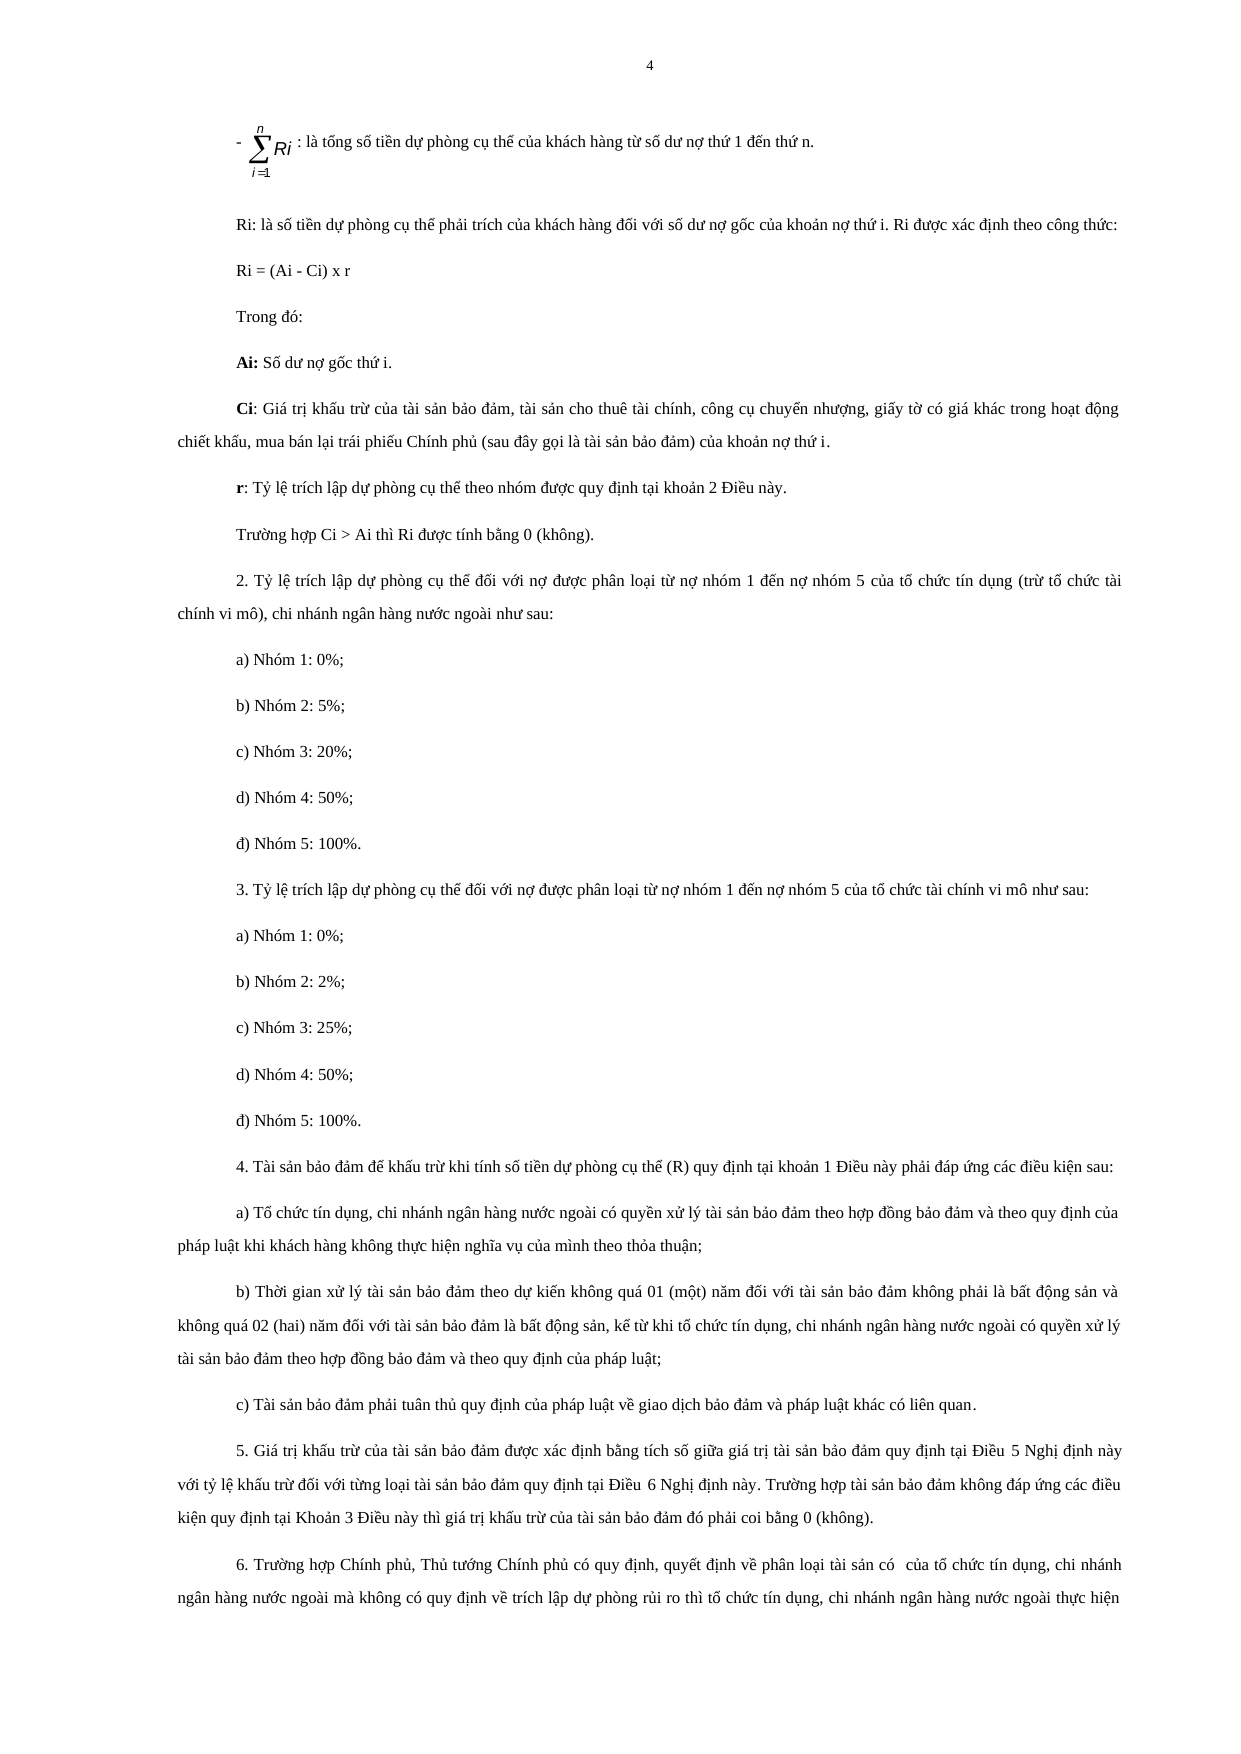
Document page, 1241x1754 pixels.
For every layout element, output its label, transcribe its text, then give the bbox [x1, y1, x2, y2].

text a) Nhóm 1: 0%; [177, 912, 1122, 946]
text Trong đó: [177, 292, 1122, 326]
text Ri: là số tiền dự phòng cụ thể phải trích của khách hàng đối với số dư nợ gốc của khoản nợ thứ i. Ri được xác định theo công thức: [177, 200, 1122, 234]
text c) Nhóm 3: 25%; [177, 1004, 1122, 1038]
text - : là tổng số tiền dự phòng cụ thể của khách hàng từ số dư nợ thứ 1 đến thứ n. [177, 118, 1122, 188]
text đ) Nhóm 5: 100%. [177, 1096, 1122, 1130]
text 5. Giá trị khấu trừ của tài sản bảo đảm được xác định bằng tích số giữa giá trị tài sản bảo đảm quy định tại Điều 5 Nghị định này với tỷ lệ khấu trừ đối với từng loại tài sản bảo đảm quy định tại Điều 6 Nghị định này. Trường hợp tài sản bảo đảm không đáp ứng các điều kiện quy định tại Khoản 3 Điều này thì giá trị khấu trừ của tài sản bảo đảm đó phải coi bằng 0 (không). [177, 1427, 1122, 1528]
text d) Nhóm 4: 50%; [177, 774, 1122, 807]
text d) Nhóm 4: 50%; [177, 1050, 1122, 1084]
text b) Nhóm 2: 2%; [177, 958, 1122, 992]
text Ai: Số dư nợ gốc thứ i. [177, 338, 1122, 372]
text Ri = (Ai - Ci) x r [177, 246, 1122, 280]
text r: Tỷ lệ trích lập dự phòng cụ thể theo nhóm được quy định tại khoản 2 Điều này. [177, 464, 1122, 498]
text c) Tài sản bảo đảm phải tuân thủ quy định của pháp luật về giao dịch bảo đảm và pháp luật khác có liên quan. [177, 1381, 1122, 1414]
text b) Thời gian xử lý tài sản bảo đảm theo dự kiến không quá 01 (một) năm đối với tài sản bảo đảm không phải là bất động sản và không quá 02 (hai) năm đối với tài sản bảo đảm là bất động sản, kể từ khi tổ chức tín dụng, chi nhánh ngân hàng nước ngoài có quyền xử lý tài sản bảo đảm theo hợp đồng bảo đảm và theo quy định của pháp luật; [177, 1268, 1122, 1368]
text 2. Tỷ lệ trích lập dự phòng cụ thể đối với nợ được phân loại từ nợ nhóm 1 đến nợ nhóm 5 của tổ chức tín dụng (trừ tổ chức tài chính vi mô), chi nhánh ngân hàng nước ngoài như sau: [177, 556, 1122, 623]
text a) Tổ chức tín dụng, chi nhánh ngân hàng nước ngoài có quyền xử lý tài sản bảo đảm theo hợp đồng bảo đảm và theo quy định của pháp luật khi khách hàng không thực hiện nghĩa vụ của mình theo thỏa thuận; [177, 1188, 1122, 1255]
text a) Nhóm 1: 0%; [177, 636, 1122, 669]
text 3. Tỷ lệ trích lập dự phòng cụ thể đối với nợ được phân loại từ nợ nhóm 1 đến nợ nhóm 5 của tổ chức tài chính vi mô như sau: [177, 866, 1122, 899]
text đ) Nhóm 5: 100%. [177, 820, 1122, 853]
text 4. Tài sản bảo đảm để khấu trừ khi tính số tiền dự phòng cụ thể (R) quy định tại khoản 1 Điều này phải đáp ứng các điều kiện sau: [177, 1142, 1122, 1176]
text c) Nhóm 3: 20%; [177, 728, 1122, 761]
text Trường hợp Ci > Ai thì Ri được tính bằng 0 (không). [177, 510, 1122, 544]
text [177, 1540, 1122, 1607]
text Ci: Giá trị khấu trừ của tài sản bảo đảm, tài sản cho thuê tài chính, công cụ chuyển nhượng, giấy tờ có giá khác trong hoạt động chiết khấu, mua bán lại trái phiếu Chính phủ (sau đây gọi là tài sản bảo đảm) của khoản nợ thứ i. [177, 384, 1122, 452]
text b) Nhóm 2: 5%; [177, 682, 1122, 715]
